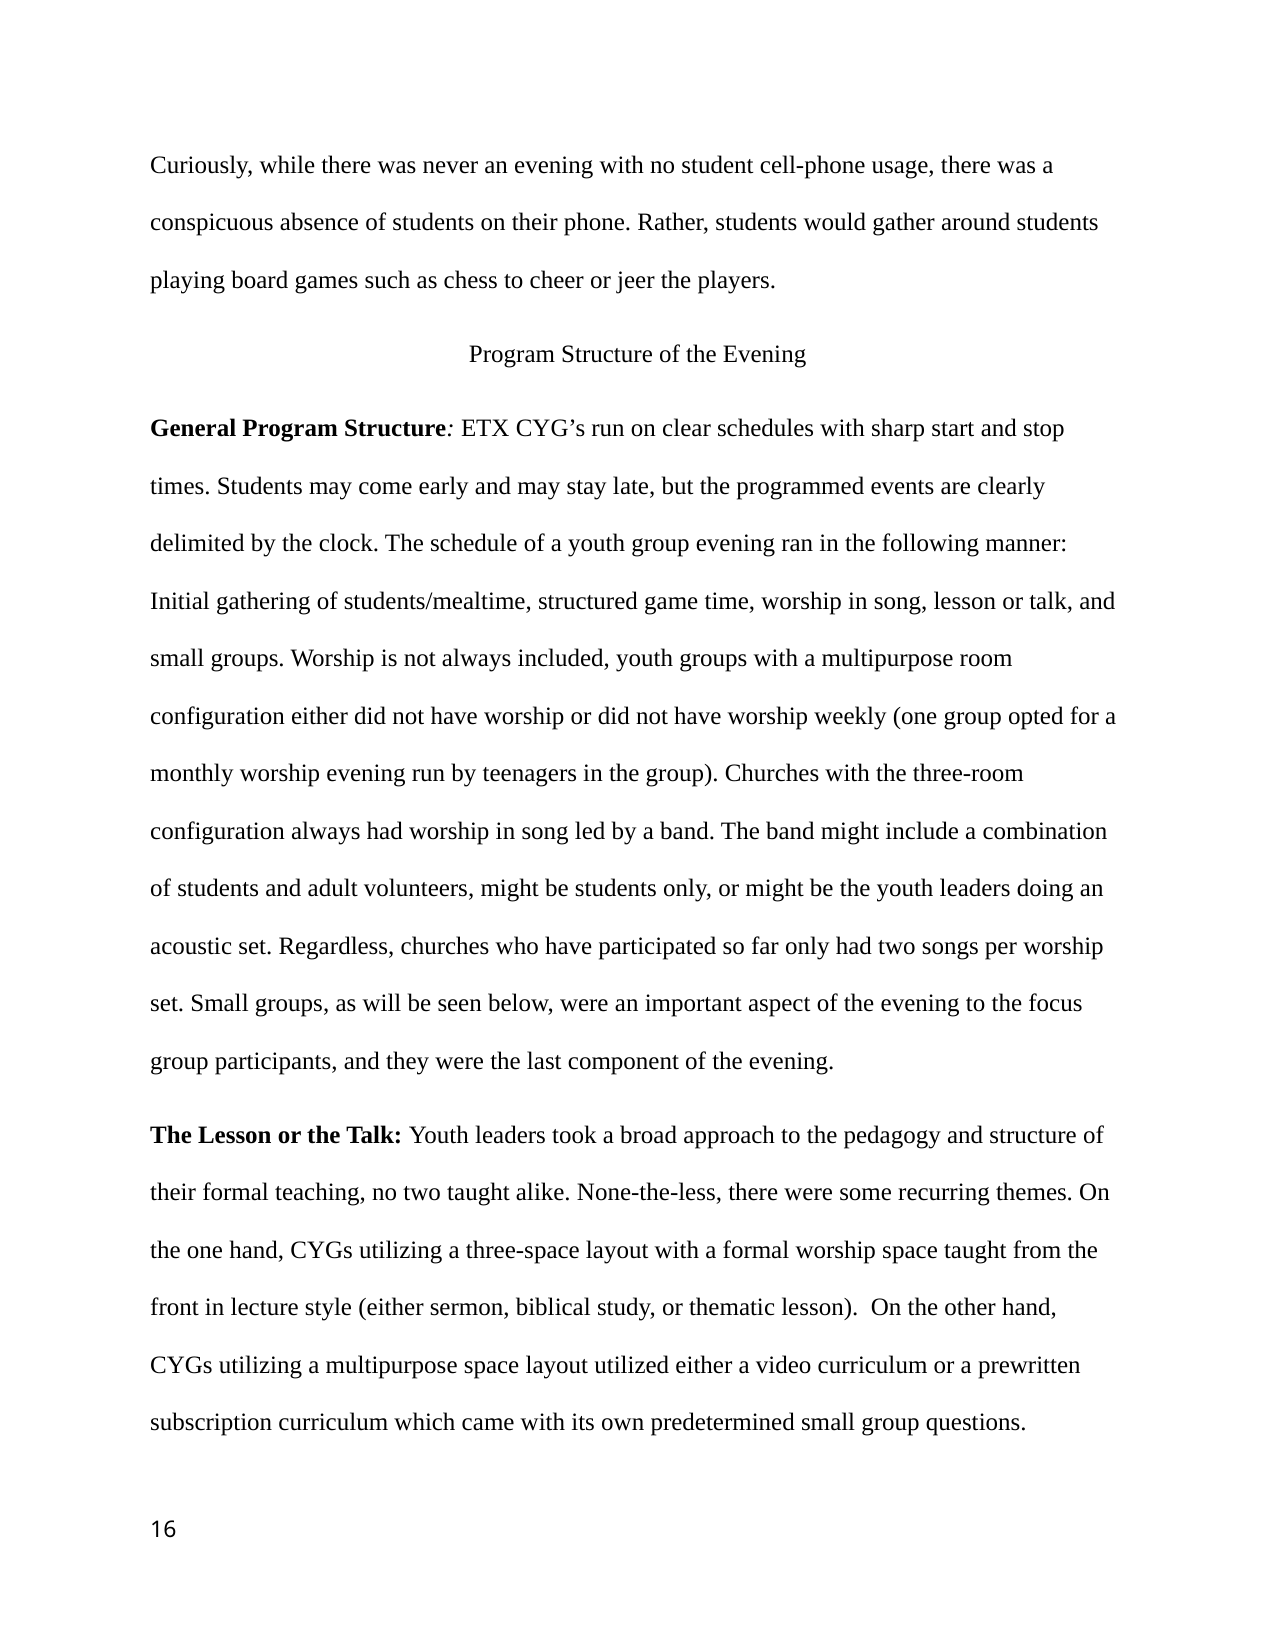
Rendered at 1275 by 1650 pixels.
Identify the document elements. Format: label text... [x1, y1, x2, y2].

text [150, 150, 1125, 294]
text Program Structure of the Evening [150, 339, 1125, 368]
text General Program Structure: ETX CYG’s run on clear schedules with sharp start and stop times. Students may come early and may stay late, but the programmed events are clearly delimited by the clock. The schedule of a youth group evening ran in the following manner: Initial gathering of students/mealtime, structured game time, worship in song, lesson or talk, and small groups. Worship is not always included, youth groups with a multipurpose room configuration either did not have worship or did not have worship weekly (one group opted for a monthly worship evening run by teenagers in the group). Churches with the three-room configuration always had worship in song led by a band. The band might include a combination of students and adult volunteers, might be students only, or might be the youth leaders doing an acoustic set. Regardless, churches who have participated so far only had two songs per worship set. Small groups, as will be seen below, were an important aspect of the evening to the focus group participants, and they were the last component of the evening. [150, 413, 1125, 1074]
text The Lesson or the Talk: Youth leaders took a broad approach to the pedagogy and structure of their formal teaching, no two taught alike. None-the-less, there were some recurring themes. On the one hand, CYGs utilizing a three-space layout with a formal worship space taught from the front in lecture style (either sermon, biblical study, or thematic lesson). On the other hand, CYGs utilizing a multipurpose space layout utilized either a video curriculum or a prewritten subscription curriculum which came with its own predetermined small group questions. [150, 1120, 1125, 1436]
